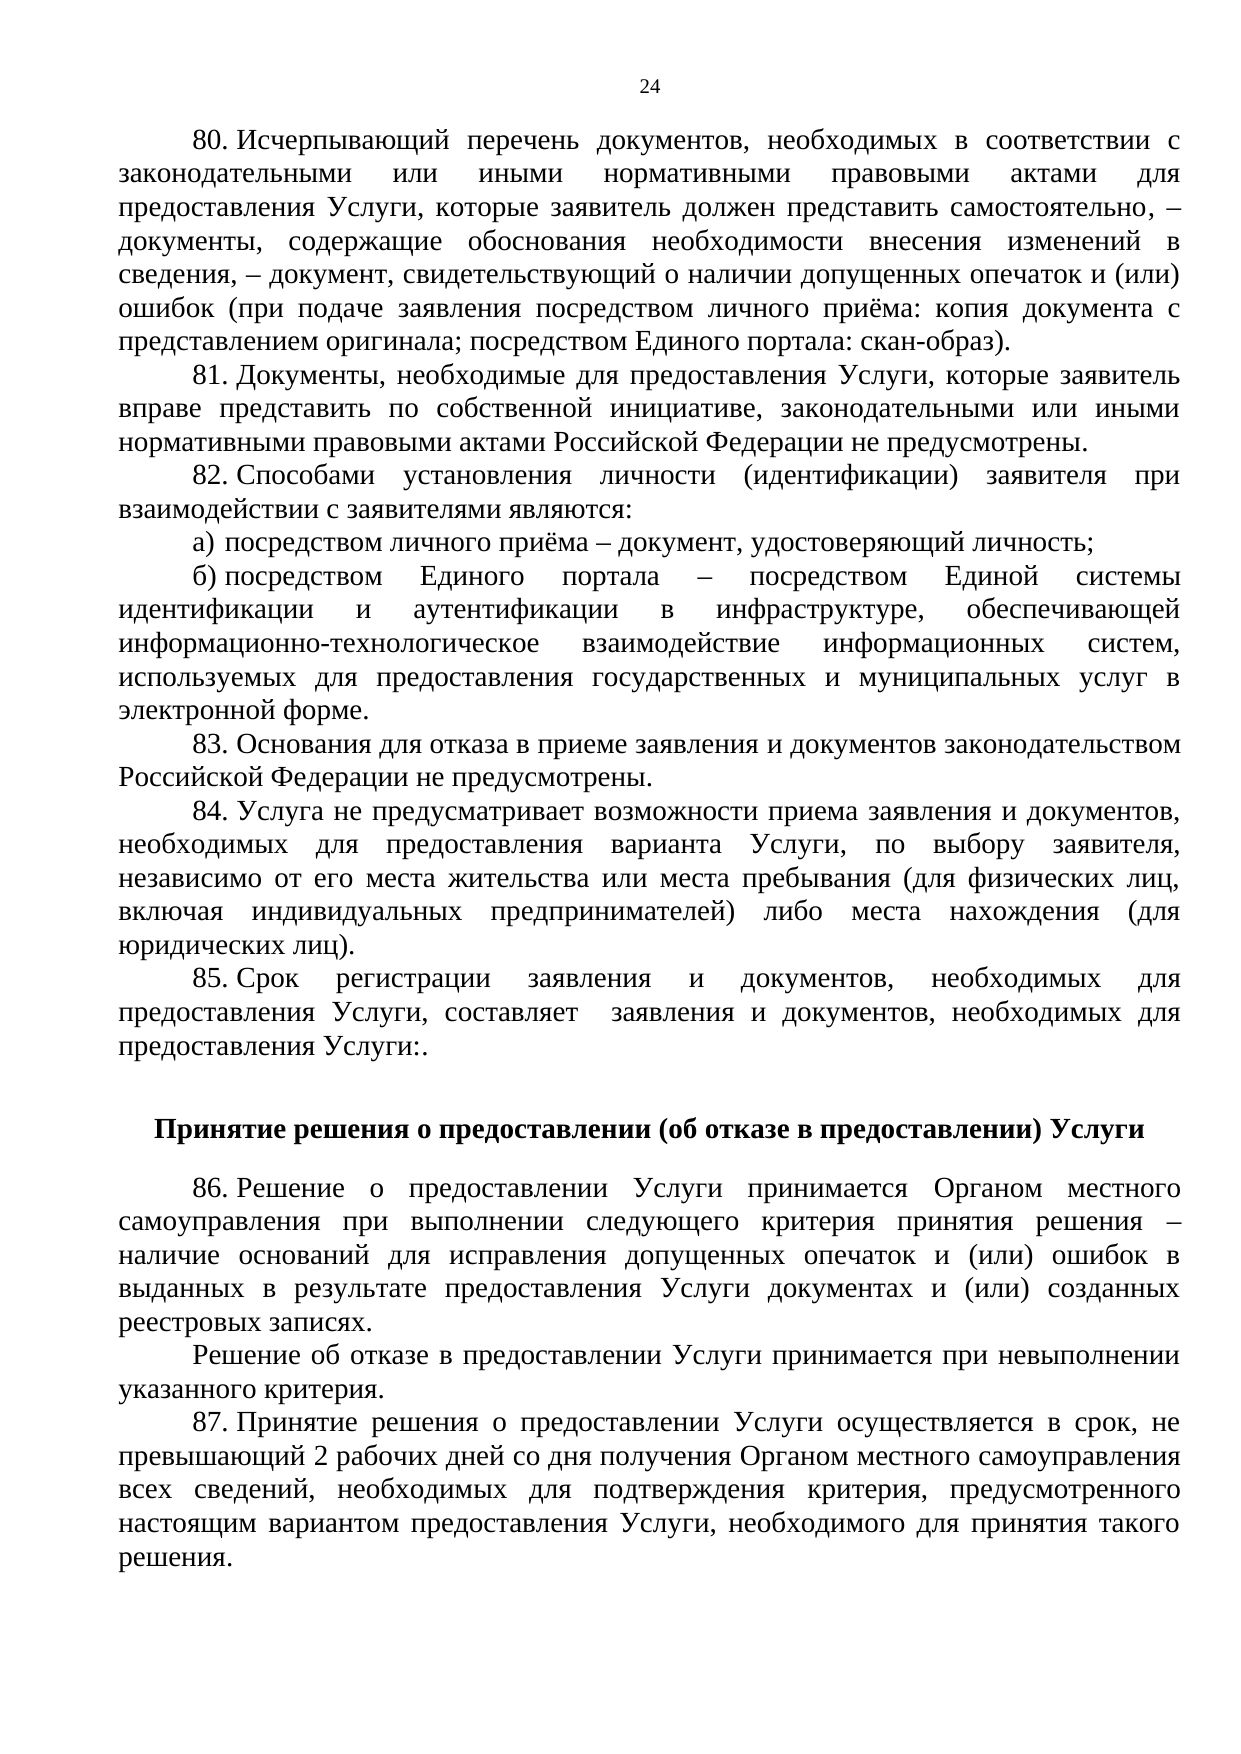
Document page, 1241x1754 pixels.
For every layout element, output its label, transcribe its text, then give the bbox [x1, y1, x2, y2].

text Принятие решения о предоставлении (об отказе в предоставлении) Услуги [118, 1111, 1181, 1145]
list Основания для отказа в приеме заявления и документов законодательством Российской Федерации не предусмотрены. [118, 726, 1181, 793]
list Срок регистрации заявления и документов, необходимых для предоставления Услуги, составляет заявления и документов, необходимых для предоставления Услуги:. [118, 961, 1181, 1061]
text Решение об отказе в предоставлении Услуги принимается при невыполнении указанного критерия. [118, 1337, 1181, 1404]
list Решение о предоставлении Услуги принимается Органом местного самоуправления при выполнении следующего критерия принятия решения – наличие оснований для исправления допущенных опечаток и (или) ошибок в выданных в результате предоставления Услуги документах и (или) созданных реестровых записях. [118, 1170, 1181, 1337]
list посредством Единого портала – посредством Единой системы идентификации и аутентификации в инфраструктуре, обеспечивающей информационно-технологическое взаимодействие информационных систем, используемых для предоставления государственных и муниципальных услуг в электронной форме. [118, 558, 1181, 726]
list посредством личного приёма – документ, удостоверяющий личность; [118, 524, 1181, 558]
list Услуга не предусматривает возможности приема заявления и документов, необходимых для предоставления варианта Услуги, по выбору заявителя, независимо от его места жительства или места пребывания (для физических лиц, включая индивидуальных предпринимателей) либо места нахождения (для юридических лиц). [118, 793, 1181, 961]
list Способами установления личности (идентификации) заявителя при взаимодействии с заявителями являются: [118, 457, 1181, 524]
list Исчерпывающий перечень документов, необходимых в соответствии с законодательными или иными нормативными правовыми актами для предоставления Услуги, которые заявитель должен представить самостоятельно, – документы, содержащие обоснования необходимости внесения изменений в сведения, – документ, свидетельствующий о наличии допущенных опечаток и (или) ошибок (при подаче заявления посредством личного приёма: копия документа с представлением оригинала; посредством Единого портала: скан-образ). [118, 122, 1181, 357]
list Документы, необходимые для предоставления Услуги, которые заявитель вправе представить по собственной инициативе, законодательными или иными нормативными правовыми актами Российской Федерации не предусмотрены. [118, 357, 1181, 457]
list Принятие решения о предоставлении Услуги осуществляется в срок, не превышающий 2 рабочих дней со дня получения Органом местного самоуправления всех сведений, необходимых для подтверждения критерия, предусмотренного настоящим вариантом предоставления Услуги, необходимого для принятия такого решения. [118, 1404, 1181, 1572]
